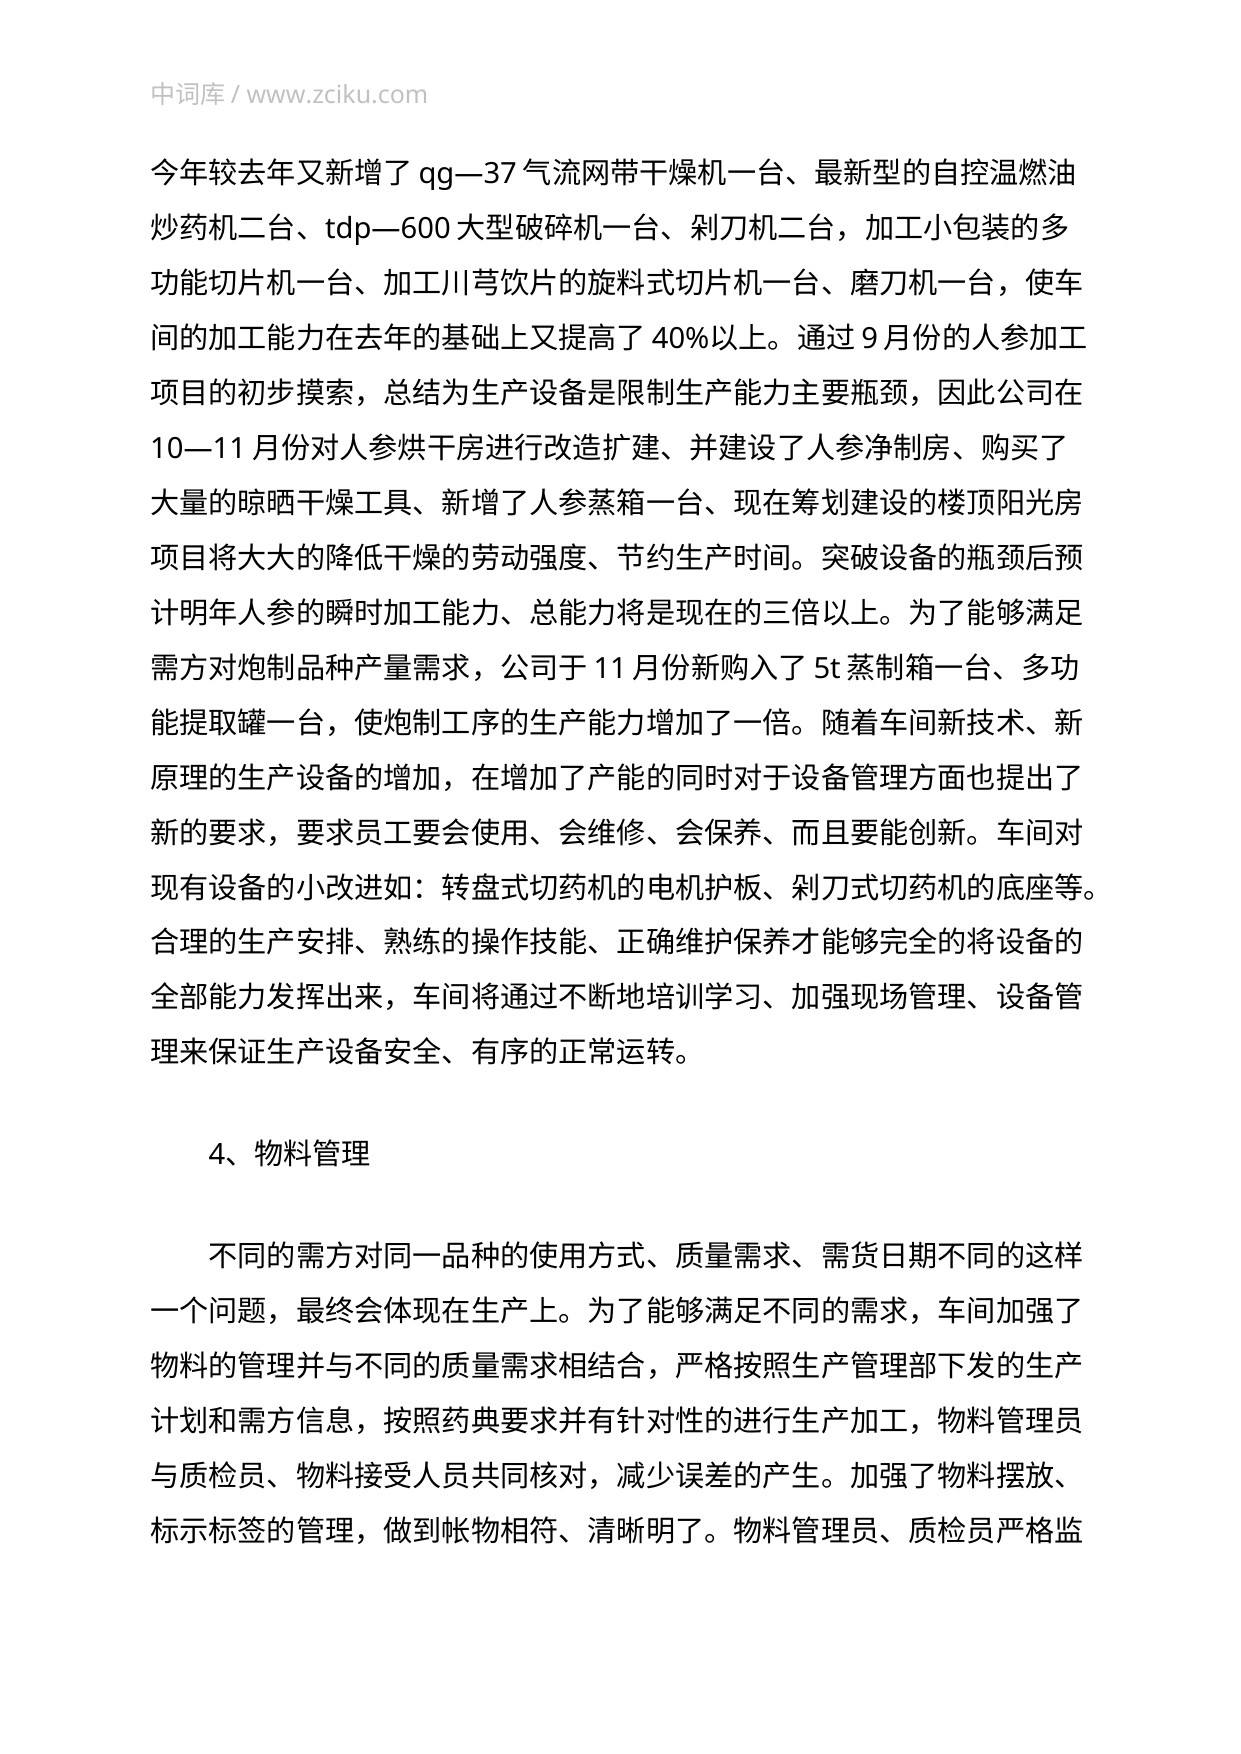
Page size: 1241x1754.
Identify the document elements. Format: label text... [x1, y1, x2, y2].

text 4、物料管理 [150, 1131, 1090, 1173]
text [150, 150, 1090, 1071]
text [150, 1233, 1090, 1549]
